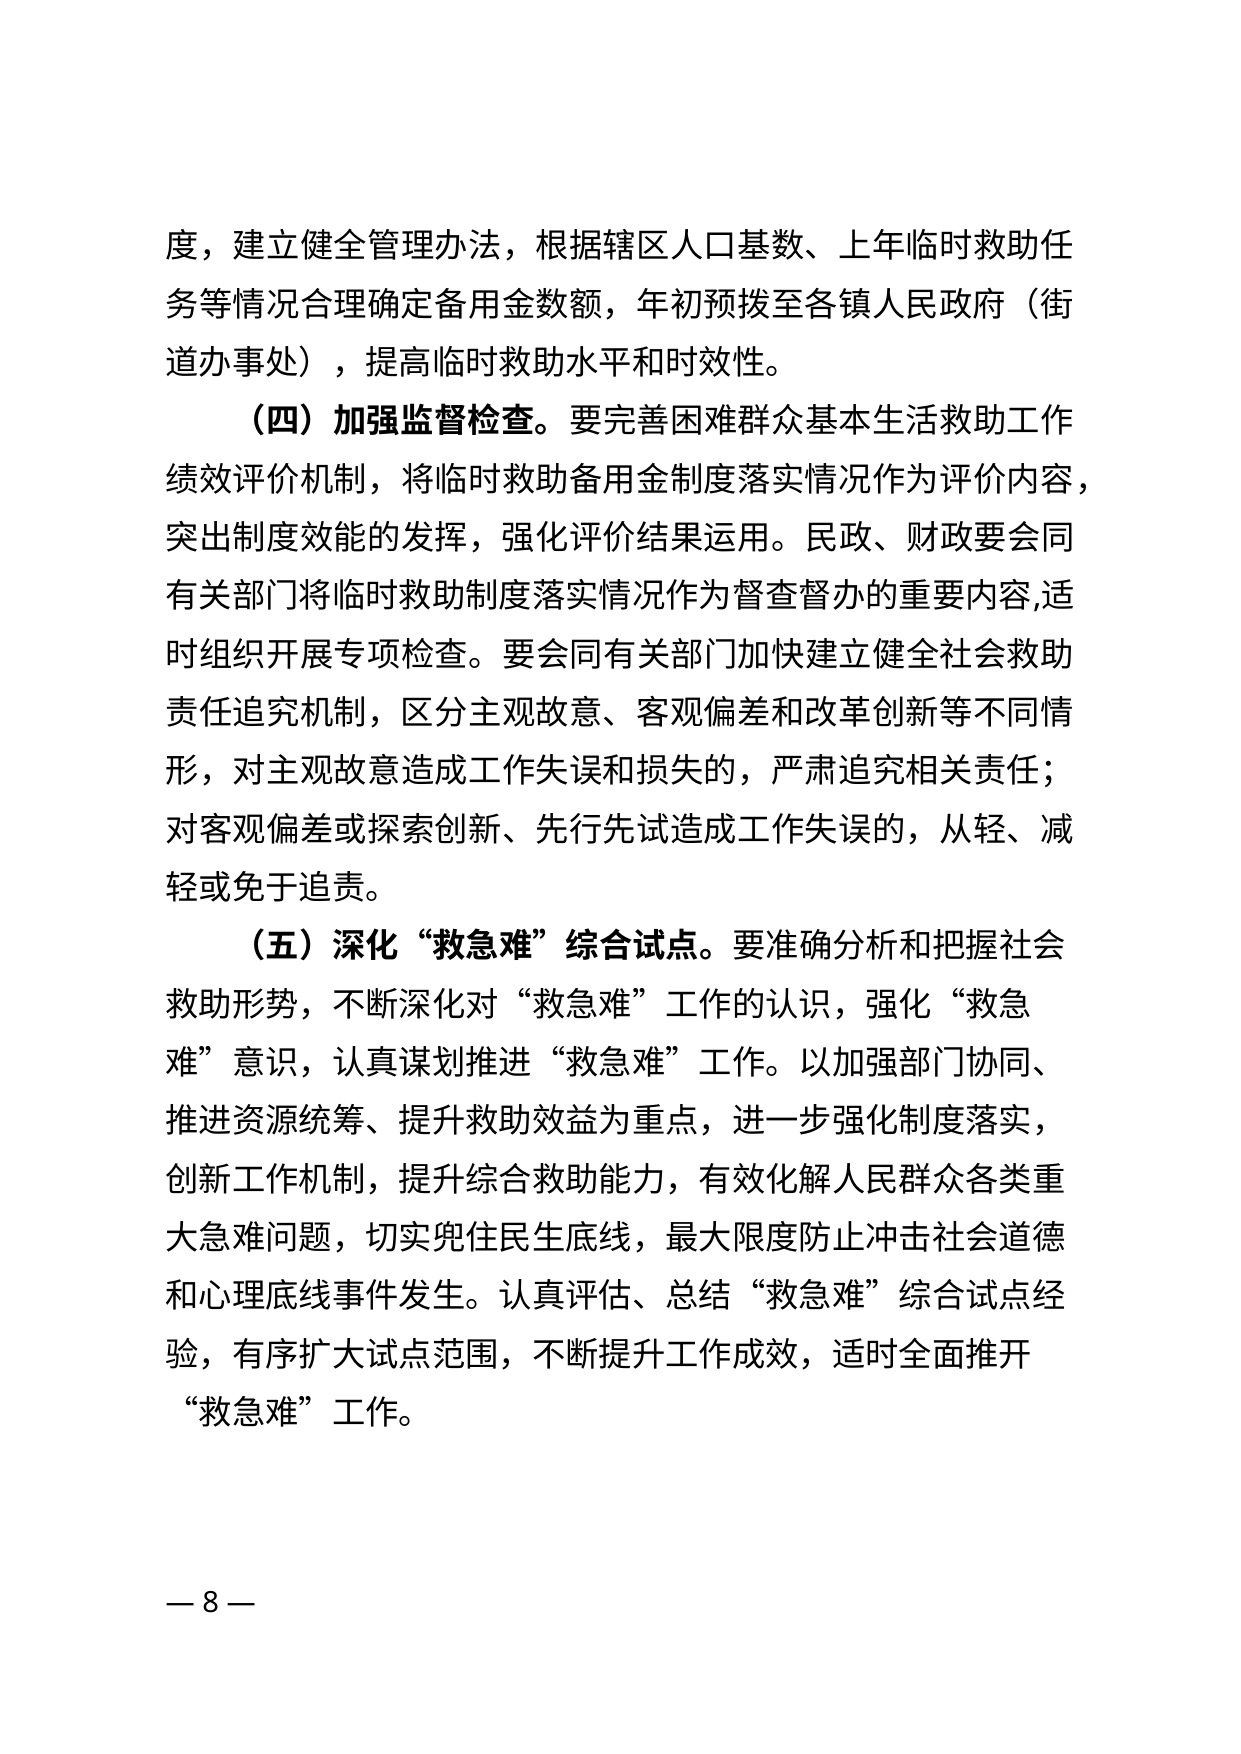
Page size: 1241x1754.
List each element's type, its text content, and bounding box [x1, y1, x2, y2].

text （五）深化“救急难”综合试点。要准确分析和把握社会救助形势，不断深化对“救急难”工作的认识，强化“救急难”意识，认真谋划推进“救急难”工作。以加强部门协同、推进资源统筹、提升救助效益为重点，进一步强化制度落实，创新工作机制，提升综合救助能力，有效化解人民群众各类重大急难问题，切实兜住民生底线，最大限度防止冲击社会道德和心理底线事件发生。认真评估、总结“救急难”综合试点经验，有序扩大试点范围，不断提升工作成效，适时全面推开“救急难”工作。 [165, 911, 1075, 1436]
text （四）加强监督检查。要完善困难群众基本生活救助工作绩效评价机制，将临时救助备用金制度落实情况作为评价内容，突出制度效能的发挥，强化评价结果运用。民政、财政要会同有关部门将临时救助制度落实情况作为督查督办的重要内容,适时组织开展专项检查。要会同有关部门加快建立健全社会救助责任追究机制，区分主观故意、客观偏差和改革创新等不同情形，对主观故意造成工作失误和损失的，严肃追究相关责任；对客观偏差或探索创新、先行先试造成工作失误的，从轻、减轻或免于追责。 [165, 386, 1075, 911]
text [165, 211, 1075, 386]
